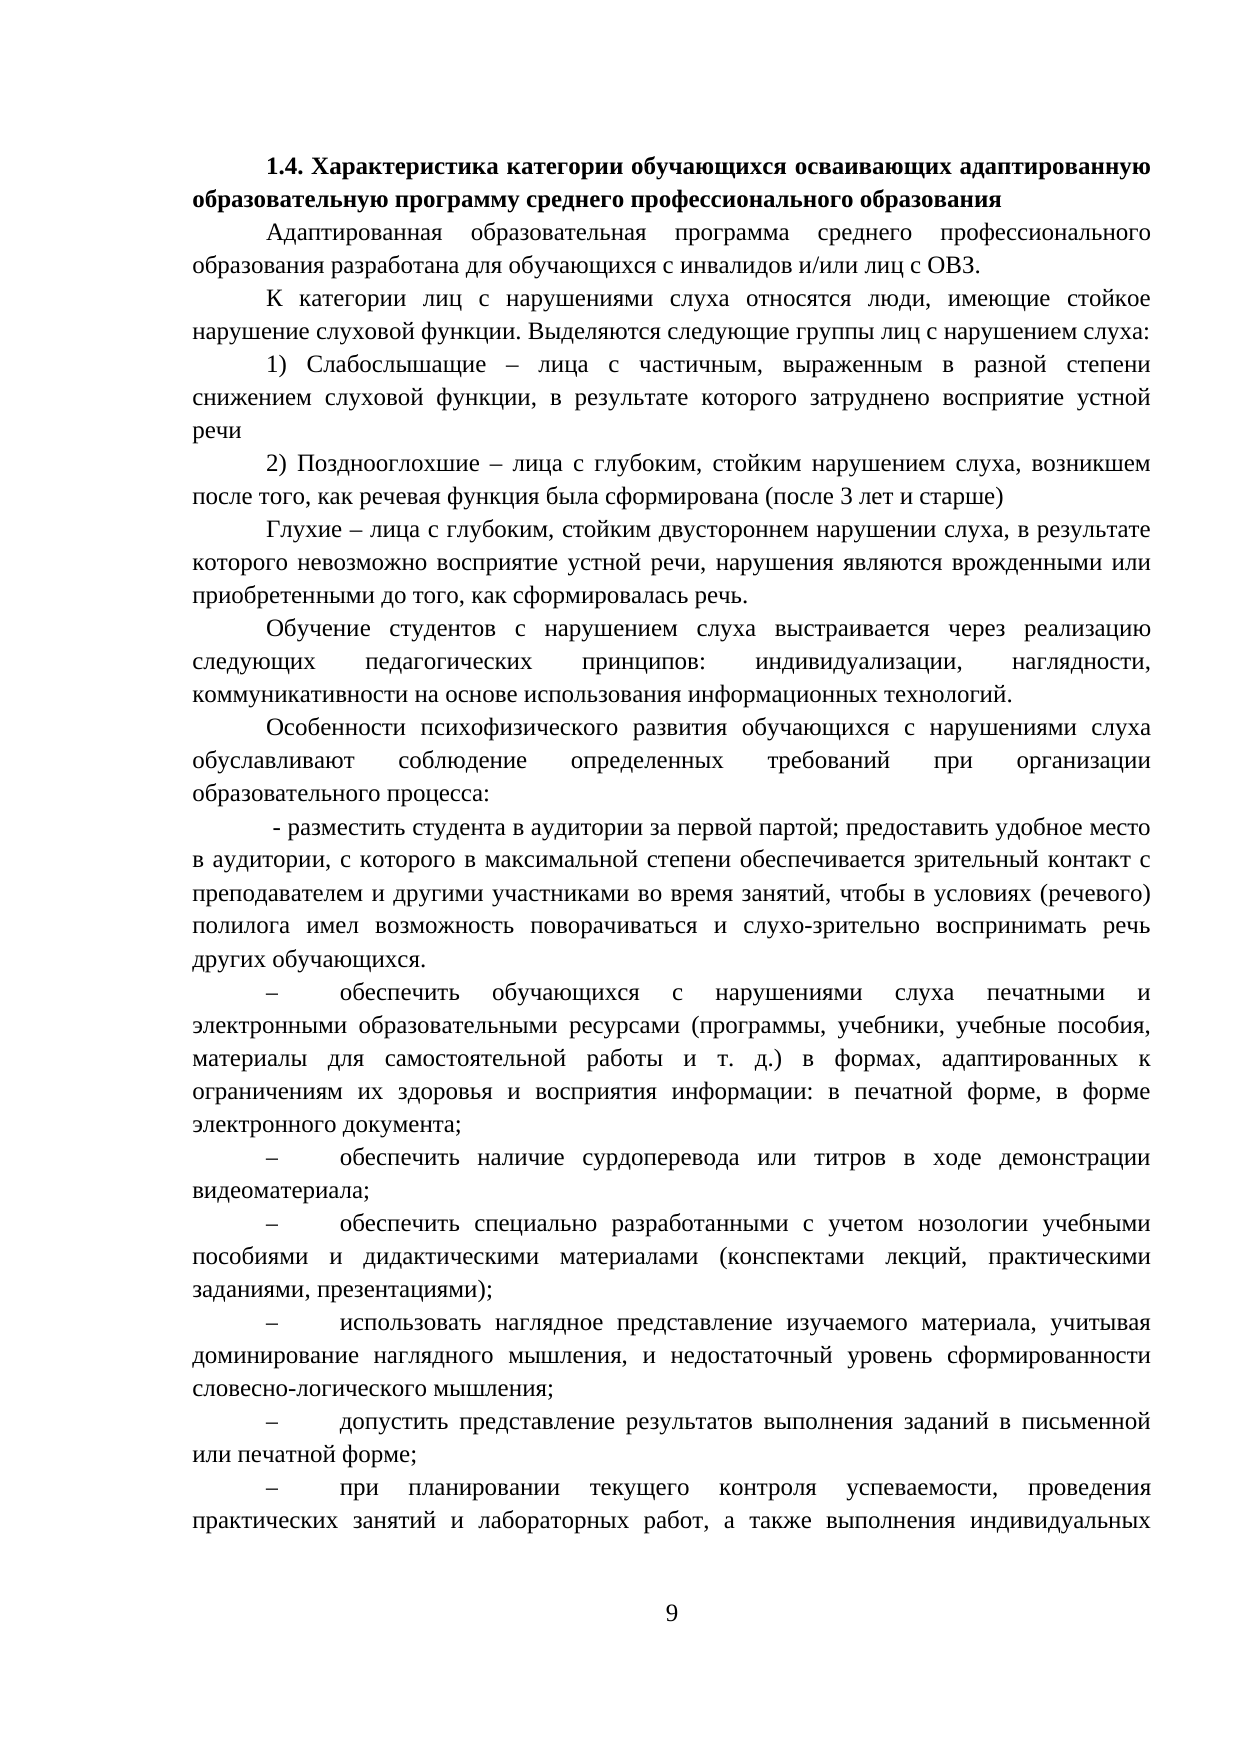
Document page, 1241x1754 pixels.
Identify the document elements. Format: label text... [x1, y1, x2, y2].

text Глухие – лица с глубоким, стойким двустороннем нарушении слуха, в результате которого невозможно восприятие устной речи, нарушения являются врожденными или приобретенными до того, как сформировалась речь. [192, 576, 1152, 609]
text – использовать наглядное представление изучаемого материала, учитывая доминирование наглядного мышления, и недостаточный уровень сформированности словесно-логического мышления; [192, 1369, 1152, 1402]
text - разместить студента в аудитории за первой партой; предоставить удобное место в аудитории, с которого в максимальной степени обеспечивается зрительный контакт с преподавателем и другими участниками во время занятий, чтобы в условиях (речевого) полилога имел возможность поворачиваться и слухо-зрительно воспринимать речь других обучающихся. [192, 939, 1152, 972]
text К категории лиц с нарушениями слуха относятся люди, имеющие стойкое нарушение слуховой функции. Выделяются следующие группы лиц с нарушением слуха: [192, 283, 1152, 345]
text - разместить студента в аудитории за первой партой; предоставить удобное место в аудитории, с которого в максимальной степени обеспечивается зрительный контакт с преподавателем и другими участниками во время занятий, чтобы в условиях (речевого) полилога имел возможность поворачиваться и слухо-зрительно воспринимать речь других обучающихся. [192, 812, 1152, 845]
text – обеспечить обучающихся с нарушениями слуха печатными и электронными образовательными ресурсами (программы, учебники, учебные пособия, материалы для самостоятельной работы и т. д.) в формах, адаптированных к ограничениям их здоровья и восприятия информации: в печатной форме, в форме электронного документа; [192, 1104, 1152, 1137]
text – обеспечить наличие сурдоперевода или титров в ходе демонстрации видеоматериала; [192, 1142, 1152, 1203]
text 1) Слабослышащие – лица с частичным, выраженным в разной степени снижением слуховой функции, в результате которого затруднено восприятие устной речи [192, 349, 1152, 382]
text – обеспечить специально разработанными с учетом нозологии учебными пособиями и дидактическими материалами (конспектами лекций, практическими заданиями, презентациями); [192, 1208, 1152, 1241]
text – обеспечить специально разработанными с учетом нозологии учебными пособиями и дидактическими материалами (конспектами лекций, практическими заданиями, презентациями); [192, 1269, 1152, 1303]
text Глухие – лица с глубоким, стойким двустороннем нарушении слуха, в результате которого невозможно восприятие устной речи, нарушения являются врожденными или приобретенными до того, как сформировалась речь. [192, 514, 1152, 548]
text Особенности психофизического развития обучающихся с нарушениями слуха обуславливают соблюдение определенных требований при организации образовательного процесса: [192, 774, 1152, 807]
text – использовать наглядное представление изучаемого материала, учитывая доминирование наглядного мышления, и недостаточный уровень сформированности словесно-логического мышления; [192, 1307, 1152, 1340]
text Адаптированная образовательная программа среднего профессионального образования разработана для обучающихся с инвалидов и/или лиц с ОВЗ. [192, 217, 1152, 279]
text 2) Позднооглохшие – лица с глубоким, стойким нарушением слуха, возникшем после того, как речевая функция была сформирована (после 3 лет и старше) [192, 448, 1152, 510]
text 1.4. Характеристика категории обучающихся осваивающих адаптированную образовательную программу среднего профессионального образования [192, 151, 1152, 213]
text – допустить представление результатов выполнения заданий в письменной или печатной форме; [192, 1406, 1152, 1468]
text 1) Слабослышащие – лица с частичным, выраженным в разной степени снижением слуховой функции, в результате которого затруднено восприятие устной речи [192, 411, 1152, 444]
text Обучение студентов с нарушением слуха выстраивается через реализацию следующих педагогических принципов: индивидуализации, наглядности, коммуникативности на основе использования информационных технологий. [192, 675, 1152, 708]
text Особенности психофизического развития обучающихся с нарушениями слуха обуславливают соблюдение определенных требований при организации образовательного процесса: [192, 712, 1152, 746]
text – обеспечить обучающихся с нарушениями слуха печатными и электронными образовательными ресурсами (программы, учебники, учебные пособия, материалы для самостоятельной работы и т. д.) в формах, адаптированных к ограничениям их здоровья и восприятия информации: в печатной форме, в форме электронного документа; [192, 977, 1152, 1010]
text Обучение студентов с нарушением слуха выстраивается через реализацию следующих педагогических принципов: индивидуализации, наглядности, коммуникативности на основе использования информационных технологий. [192, 613, 1152, 646]
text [192, 1472, 1152, 1505]
